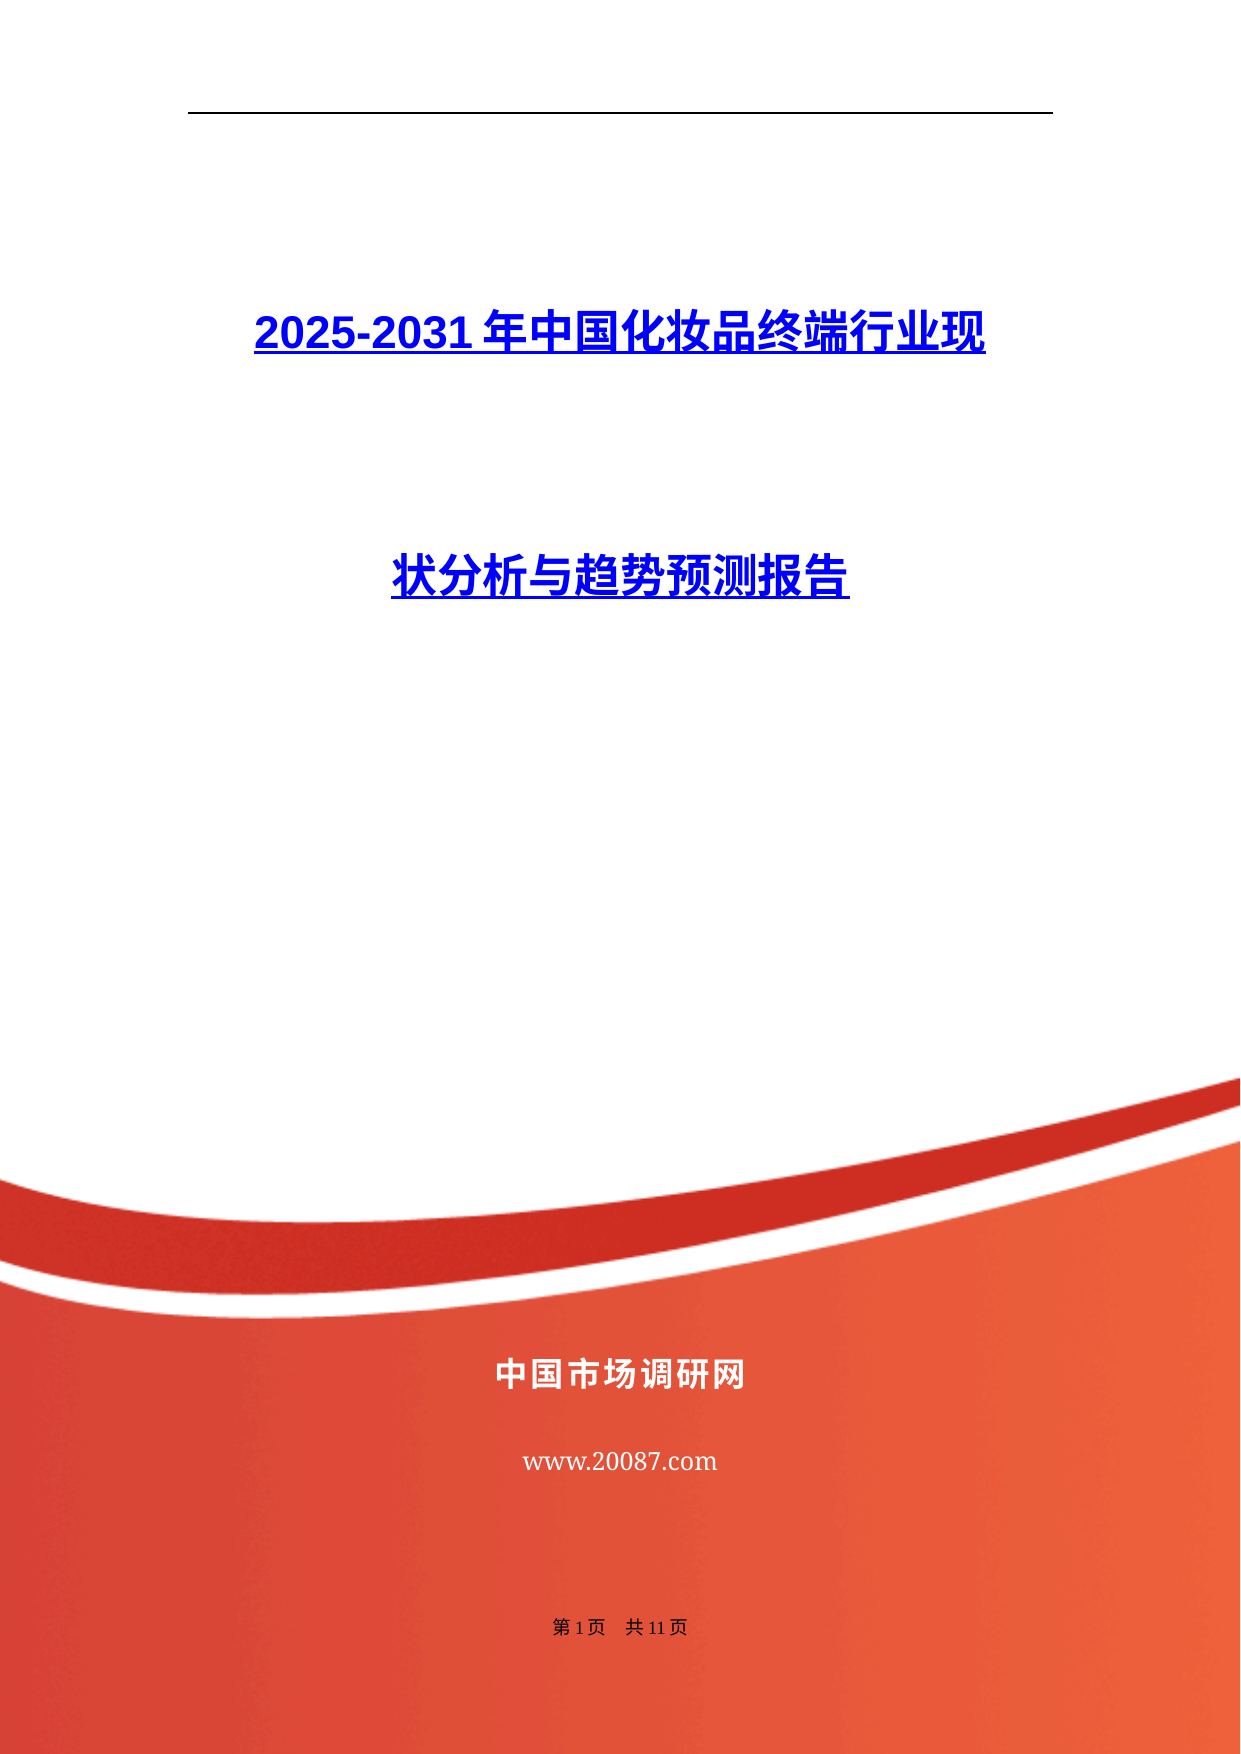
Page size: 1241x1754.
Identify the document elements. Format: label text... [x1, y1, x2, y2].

table_header 2025-2031年中国化妆品终端行业现状分析与趋势预测报告 [188, 207, 1053, 773]
text www.20087.com [187, 1428, 1053, 1493]
picture [0, 1006, 1241, 1754]
subtitle 中国市场调研网 [187, 1339, 1053, 1404]
